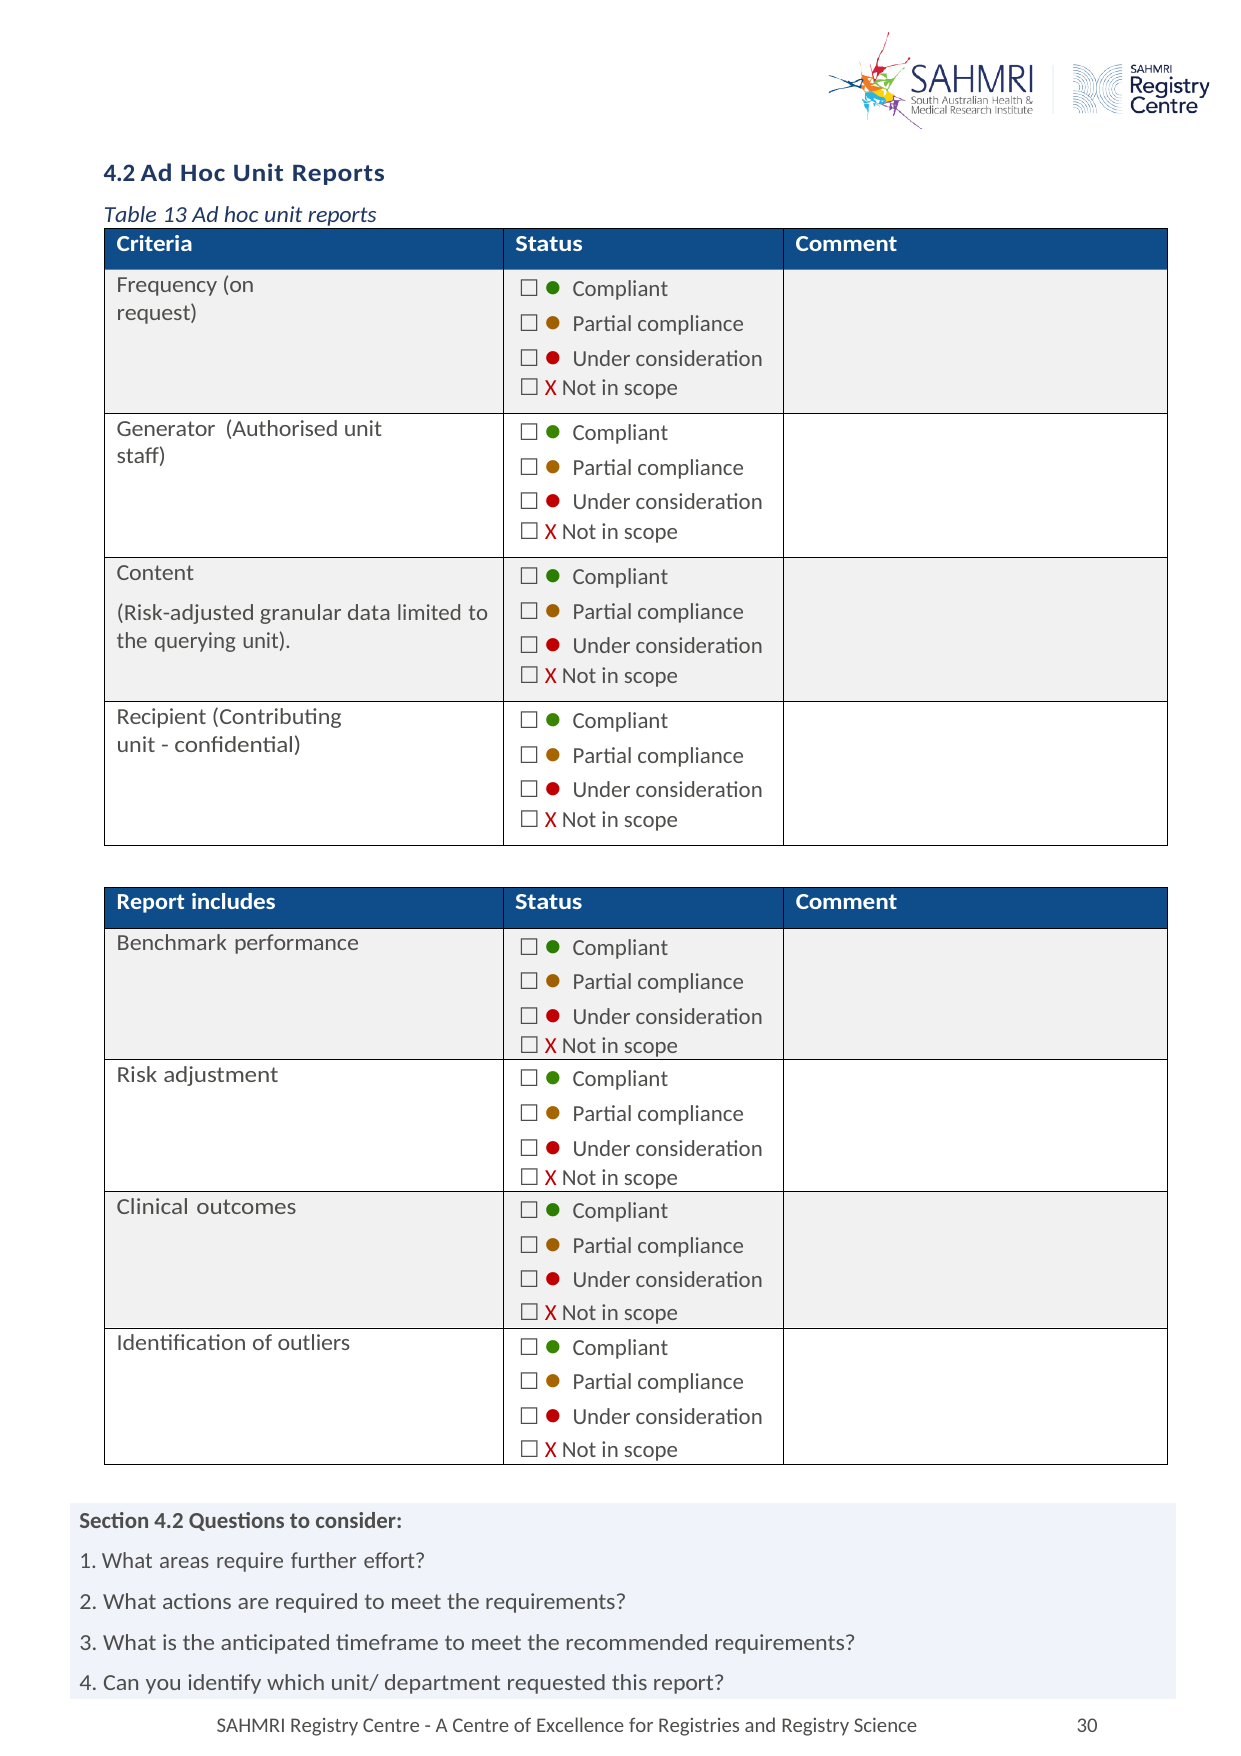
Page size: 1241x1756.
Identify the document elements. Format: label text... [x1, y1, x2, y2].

table_cell Frequency (on request) [105, 270, 503, 413]
table_cell Compliant Partial compliance Under consideration X Not in scope [504, 1192, 783, 1327]
table_header Criteria [105, 229, 503, 269]
table_header Comment [784, 229, 1167, 269]
table_cell Compliant Partial compliance Under consideration X Not in scope [504, 929, 783, 1059]
table_cell Compliant Partial compliance Under consideration X Not in scope [504, 558, 783, 701]
text 2. What actions are required to meet the requirements? [71, 1584, 1175, 1615]
table_cell [784, 270, 1167, 413]
table_cell Generator (Authorised unit staff) [105, 414, 503, 557]
table_cell [784, 929, 1167, 1059]
text 4. Can you identify which unit/ department requested this report? [71, 1665, 1175, 1698]
table_cell [784, 1329, 1167, 1464]
table_cell Risk adjustment [105, 1060, 503, 1191]
table_cell Benchmark performance [105, 929, 503, 1059]
table_cell [784, 558, 1167, 701]
text Section 4.2 Questions to consider: [71, 1504, 1175, 1534]
table_cell Content (Risk-adjusted granular data limited to the querying unit). [105, 558, 503, 701]
text Table 13 Ad hoc unit reports [103, 200, 1211, 228]
table_cell Compliant Partial compliance Under consideration X Not in scope [504, 1329, 783, 1464]
table_cell Clinical outcomes [105, 1192, 503, 1327]
table_header Status [504, 229, 783, 269]
picture [828, 32, 1210, 129]
table_cell Compliant Partial compliance Under consideration X Not in scope [504, 1060, 783, 1191]
table_cell Recipient (Contributing unit - confidential) [105, 702, 503, 845]
table_cell Compliant Partial compliance Under consideration X Not in scope [504, 270, 783, 413]
table_cell Identification of outliers [105, 1329, 503, 1464]
table_cell [784, 1060, 1167, 1191]
table_cell [784, 414, 1167, 557]
text 3. What is the anticipated timeframe to meet the recommended requirements? [71, 1624, 1175, 1656]
table_header Comment [784, 888, 1167, 928]
table_header Status [504, 888, 783, 928]
table_cell Compliant Partial compliance Under consideration X Not in scope [504, 702, 783, 845]
subtitle Ad Hoc Unit Reports [103, 157, 1211, 187]
table_header Report includes [105, 888, 503, 928]
table_cell [784, 702, 1167, 845]
table_cell [784, 1192, 1167, 1327]
text 1. What areas require further effort? [71, 1543, 1175, 1574]
table_cell Compliant Partial compliance Under consideration X Not in scope [504, 414, 783, 557]
